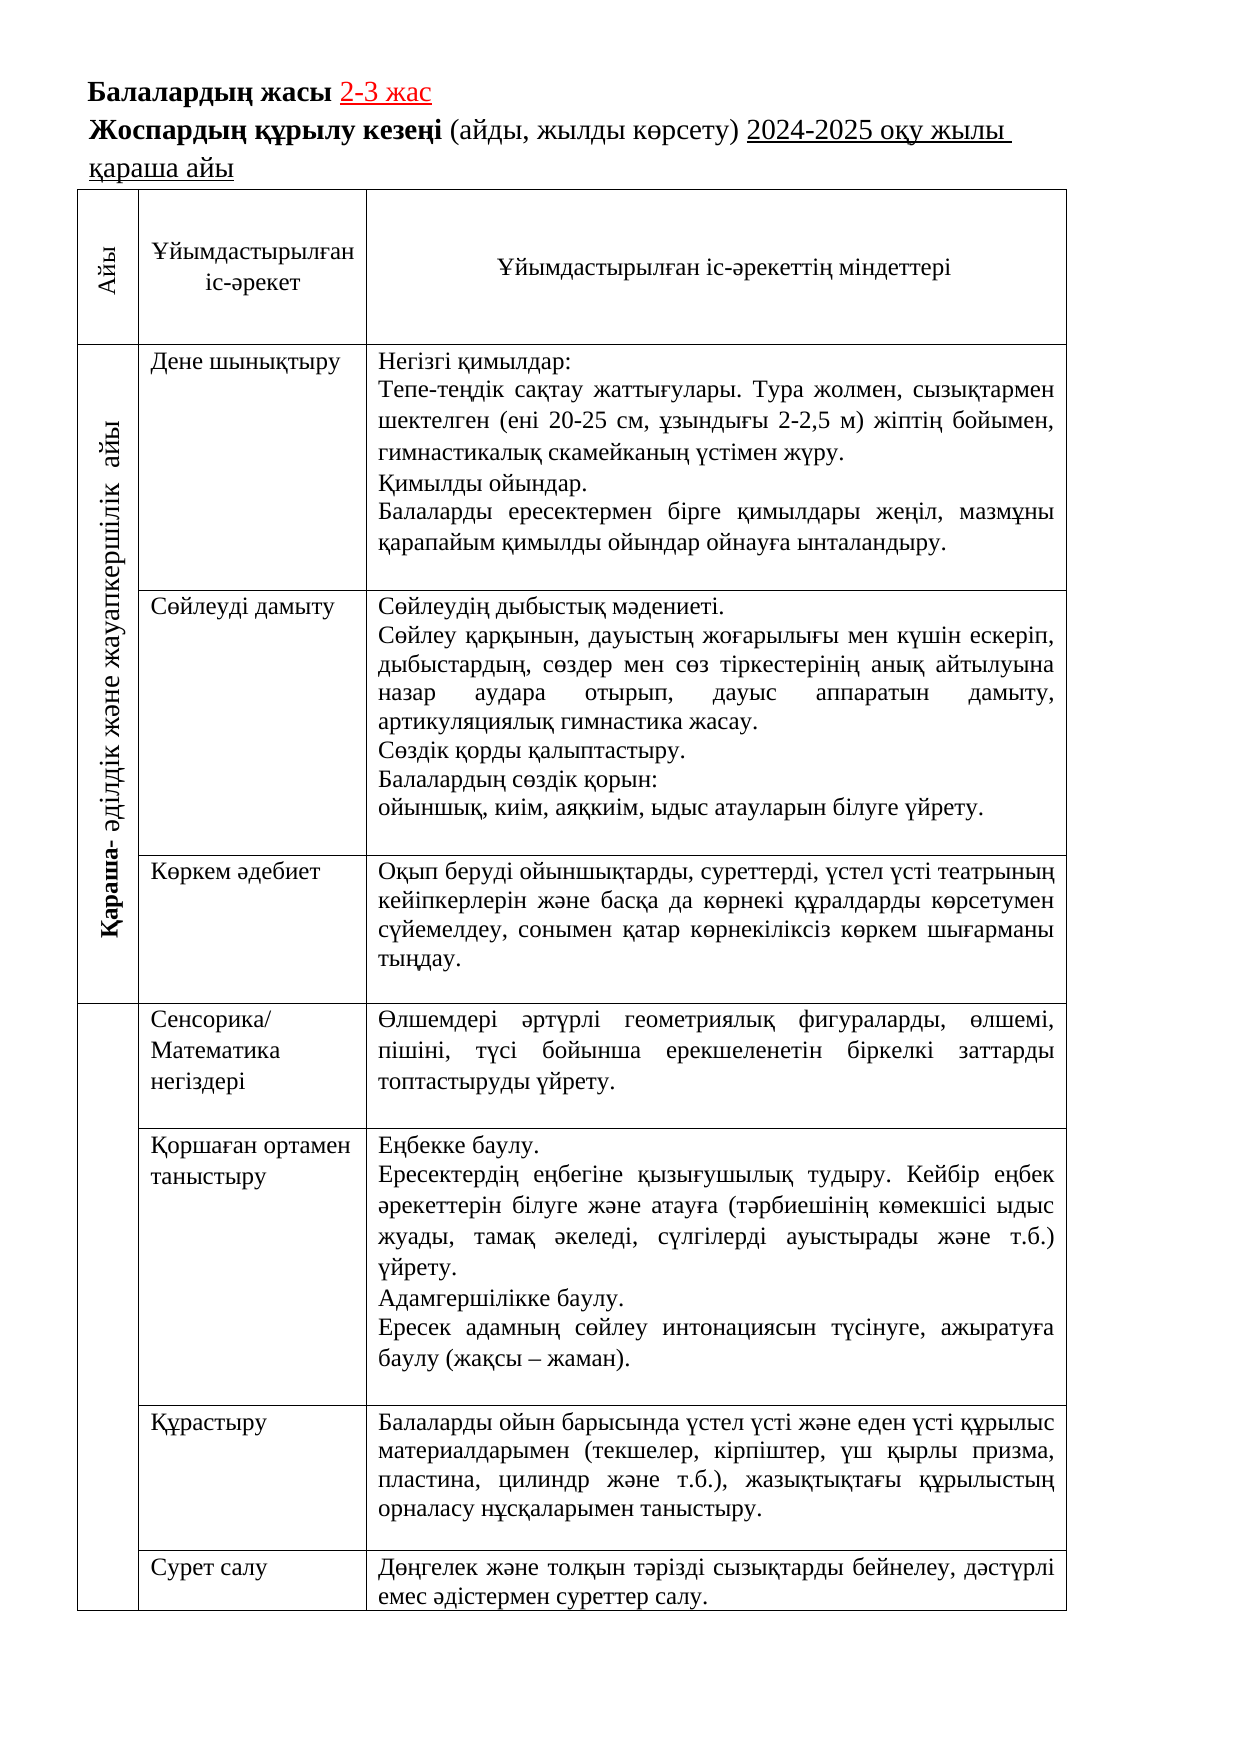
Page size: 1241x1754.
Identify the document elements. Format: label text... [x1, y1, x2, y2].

table_cell Оқып беруді ойыншықтарды, суреттерді, үстел үсті театрының кейіпкерлерін және басқа да көрнекі құралдарды көрсетумен сүйемелдеу, сонымен қатар көрнекіліксіз көркем шығарманы тыңдау. [367, 856, 1066, 1002]
text қараша айы [89, 151, 1152, 184]
table_header Айы [78, 190, 138, 344]
table_header Ұйымдастырылған іс-әрекеттің міндеттері [367, 190, 1066, 344]
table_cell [367, 1551, 1066, 1610]
table_cell Еңбекке баулу. Ересектердің еңбегіне қызығушылық тудыру. Кейбір еңбек әрекеттерін білуге және атауға (тәрбиешінің көмекшісі ыдыс жуады, тамақ әкеледі, сүлгілерді ауыстырады және т.б.) үйрету. Адамгершілікке баулу. Ересек адамның сөйлеу интонациясын түсінуге, ажыратуға баулу (жақсы – жаман). [367, 1129, 1066, 1405]
table_cell Сурет салу [139, 1551, 366, 1610]
table_cell [78, 1004, 138, 1610]
table_cell Қараша- әділдік және жауапкершілік айы [78, 345, 138, 1002]
table_cell Өлшемдері әртүрлі геометриялық фигураларды, өлшемі, пішіні, түсі бойынша ерекшеленетін біркелкі заттарды топтастыруды үйрету. [367, 1004, 1066, 1128]
table_cell Негізгі қимылдар: Тепе-теңдік сақтау жаттығулары. Тура жолмен, сызықтармен шектелген (ені 20-25 см, ұзындығы 2-2,5 м) жіптің бойымен, гимнастикалық скамейканың үстімен жүру. Қимылды ойындар. Балаларды ересектермен бірге қимылдары жеңіл, мазмұны қарапайым қимылды ойындар ойнауға ынталандыру. [367, 345, 1066, 589]
table_cell Балаларды ойын барысында үстел үсті және еден үсті құрылыс материалдарымен (текшелер, кірпіштер, үш қырлы призма, пластина, цилиндр және т.б.), жазықтықтағы құрылыстың орналасу нұсқаларымен таныстыру. [367, 1406, 1066, 1550]
table_header Ұйымдастырылған іс-әрекет [139, 190, 366, 344]
table_cell Сөйлеуді дамыту [139, 591, 366, 854]
table_cell Сөйлеудің дыбыстық мәдениеті. Сөйлеу қарқынын, дауыстың жоғарылығы мен күшін ескеріп, дыбыстардың, сөздер мен сөз тіркестерінің анық айтылуына назар аудара отырып, дауыс аппаратын дамыту, артикуляциялық гимнастика жасау. Сөздік қорды қалыптастыру. Балалардың сөздік қорын: ойыншық, киім, аяқкиім, ыдыс атауларын білуге үйрету. [367, 591, 1066, 854]
table_cell Құрастыру [139, 1406, 366, 1550]
table_cell Сенсорика/ Математика негіздері [139, 1004, 366, 1128]
text Жоспардың құрылу кезеңі (айды, жылды көрсету) 2024-2025 оқу жылы [89, 112, 1152, 145]
table_cell Дене шынықтыру [139, 345, 366, 589]
text Балалардың жасы 2-3 жас [87, 74, 1152, 107]
table_cell Қоршаған ортамен таныстыру [139, 1129, 366, 1405]
table_cell Көркем әдебиет [139, 856, 366, 1002]
